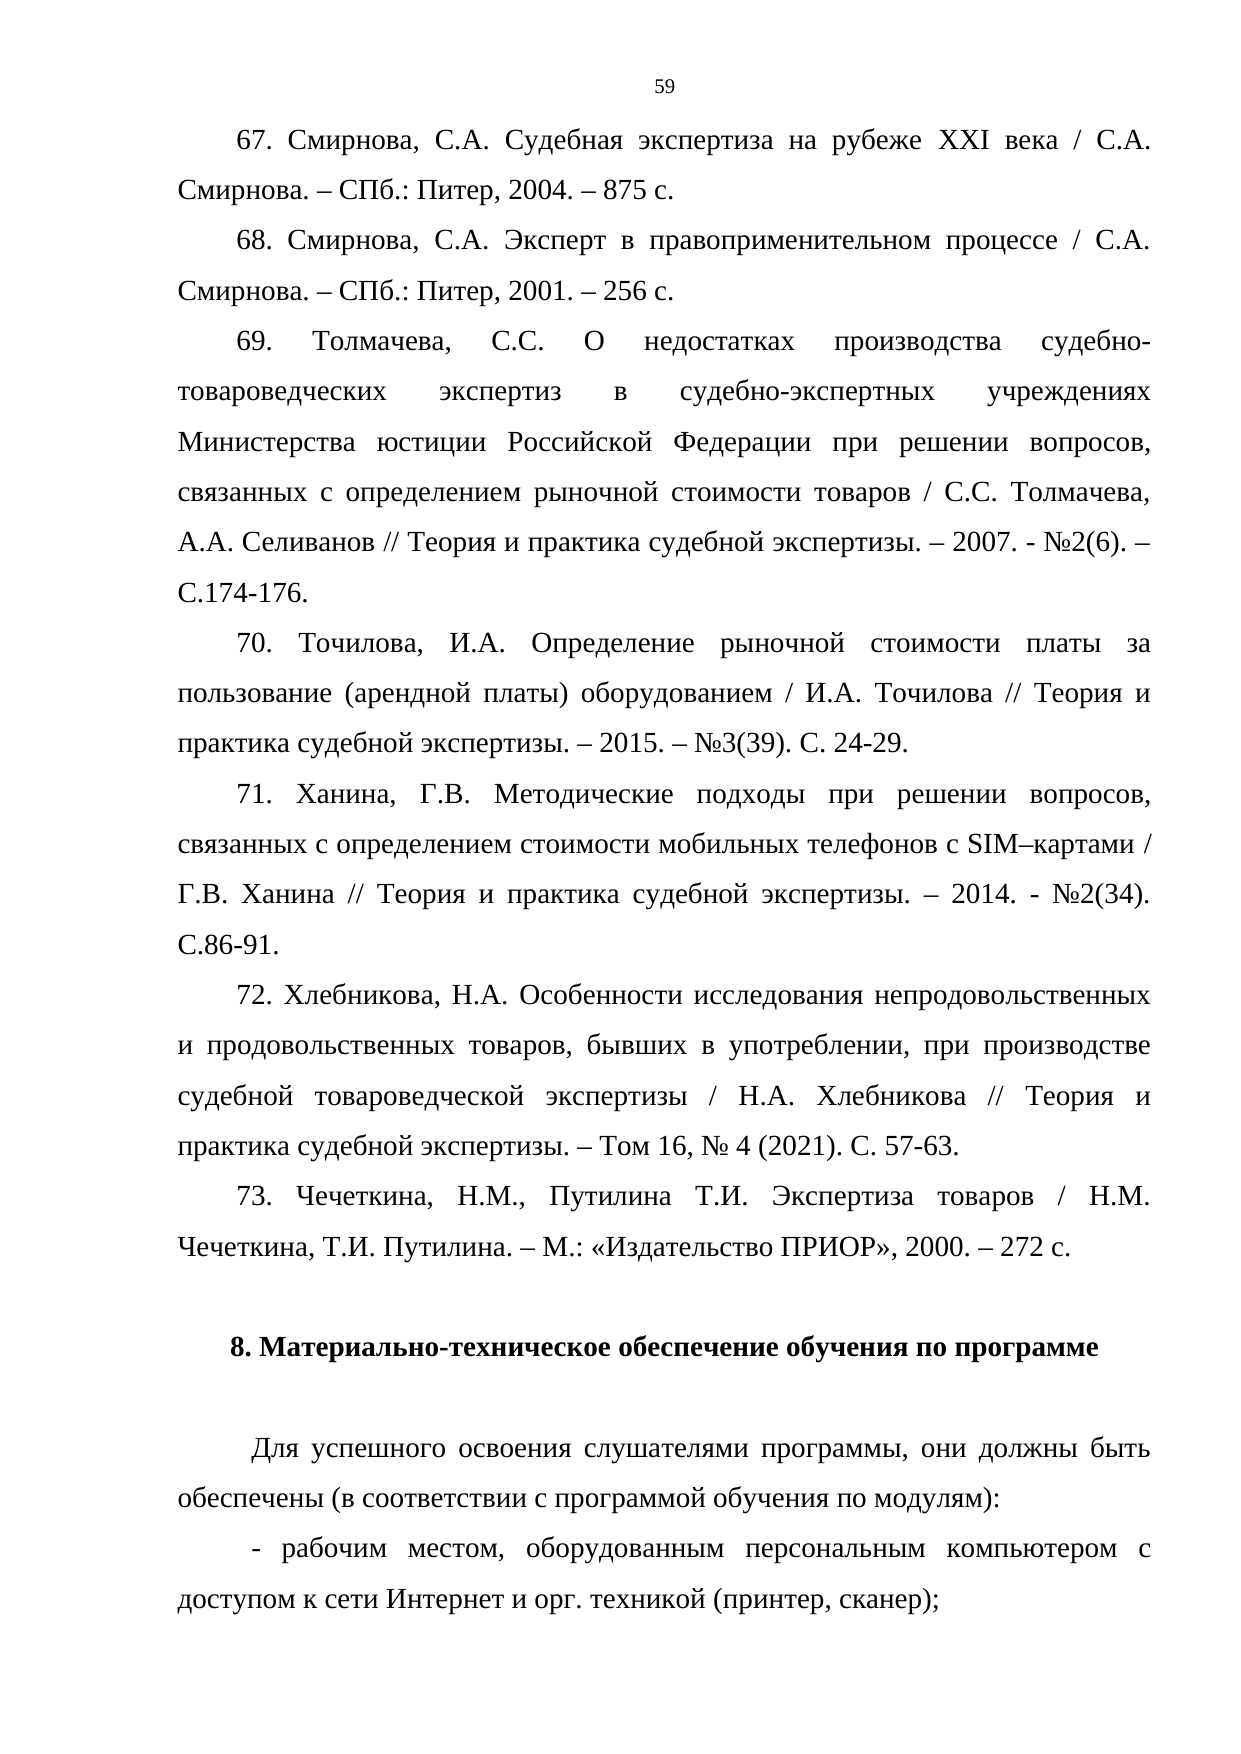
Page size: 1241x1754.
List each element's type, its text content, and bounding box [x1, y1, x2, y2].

text 68. Смирнова, С.А. Эксперт в правоприменительном процессе / С.А. Смирнова. – СПб.: Питер, 2001. – 256 с. [177, 222, 1152, 306]
text - рабочим местом, оборудованным персональным компьютером с доступом к сети Интернет и орг. техникой (принтер, сканер); [177, 1531, 1152, 1614]
text 73. Чечеткина, Н.М., Путилина Т.И. Экспертиза товаров / Н.М. Чечеткина, Т.И. Путилина. – М.: «Издательство ПРИОР», 2000. – 272 с. [177, 1178, 1152, 1262]
text 71. Ханина, Г.В. Методические подходы при решении вопросов, связанных с определением стоимости мобильных телефонов с SIM–картами / Г.В. Ханина // Теория и практика судебной экспертизы. – 2014. - №2(34). С.86-91. [177, 776, 1152, 960]
text 69. Толмачева, С.С. О недостатках производства судебно-товароведческих экспертиз в судебно-экспертных учреждениях Министерства юстиции Российской Федерации при решении вопросов, связанных с определением рыночной стоимости товаров / С.С. Толмачева, А.А. Селиванов // Теория и практика судебной экспертизы. – 2007. - №2(6). – С.174-176. [177, 323, 1152, 608]
text Для успешного освоения слушателями программы, они должны быть обеспечены (в соответствии с программой обучения по модулям): [177, 1430, 1152, 1514]
text 72. Хлебникова, Н.А. Особенности исследования непродовольственных и продовольственных товаров, бывших в употреблении, при производстве судебной товароведческой экспертизы / Н.А. Хлебникова // Теория и практика судебной экспертизы. – Том 16, № 4 (2021). С. 57-63. [177, 977, 1152, 1162]
text 70. Точилова, И.А. Определение рыночной стоимости платы за пользование (арендной платы) оборудованием / И.А. Точилова // Теория и практика судебной экспертизы. – 2015. – №3(39). С. 24-29. [177, 625, 1152, 759]
list 8. Материально-техническое обеспечение обучения по программе [177, 1329, 1152, 1363]
text 67. Смирнова, С.А. Судебная экспертиза на рубеже XXI века / С.А. Смирнова. – СПб.: Питер, 2004. – 875 с. [177, 122, 1152, 206]
